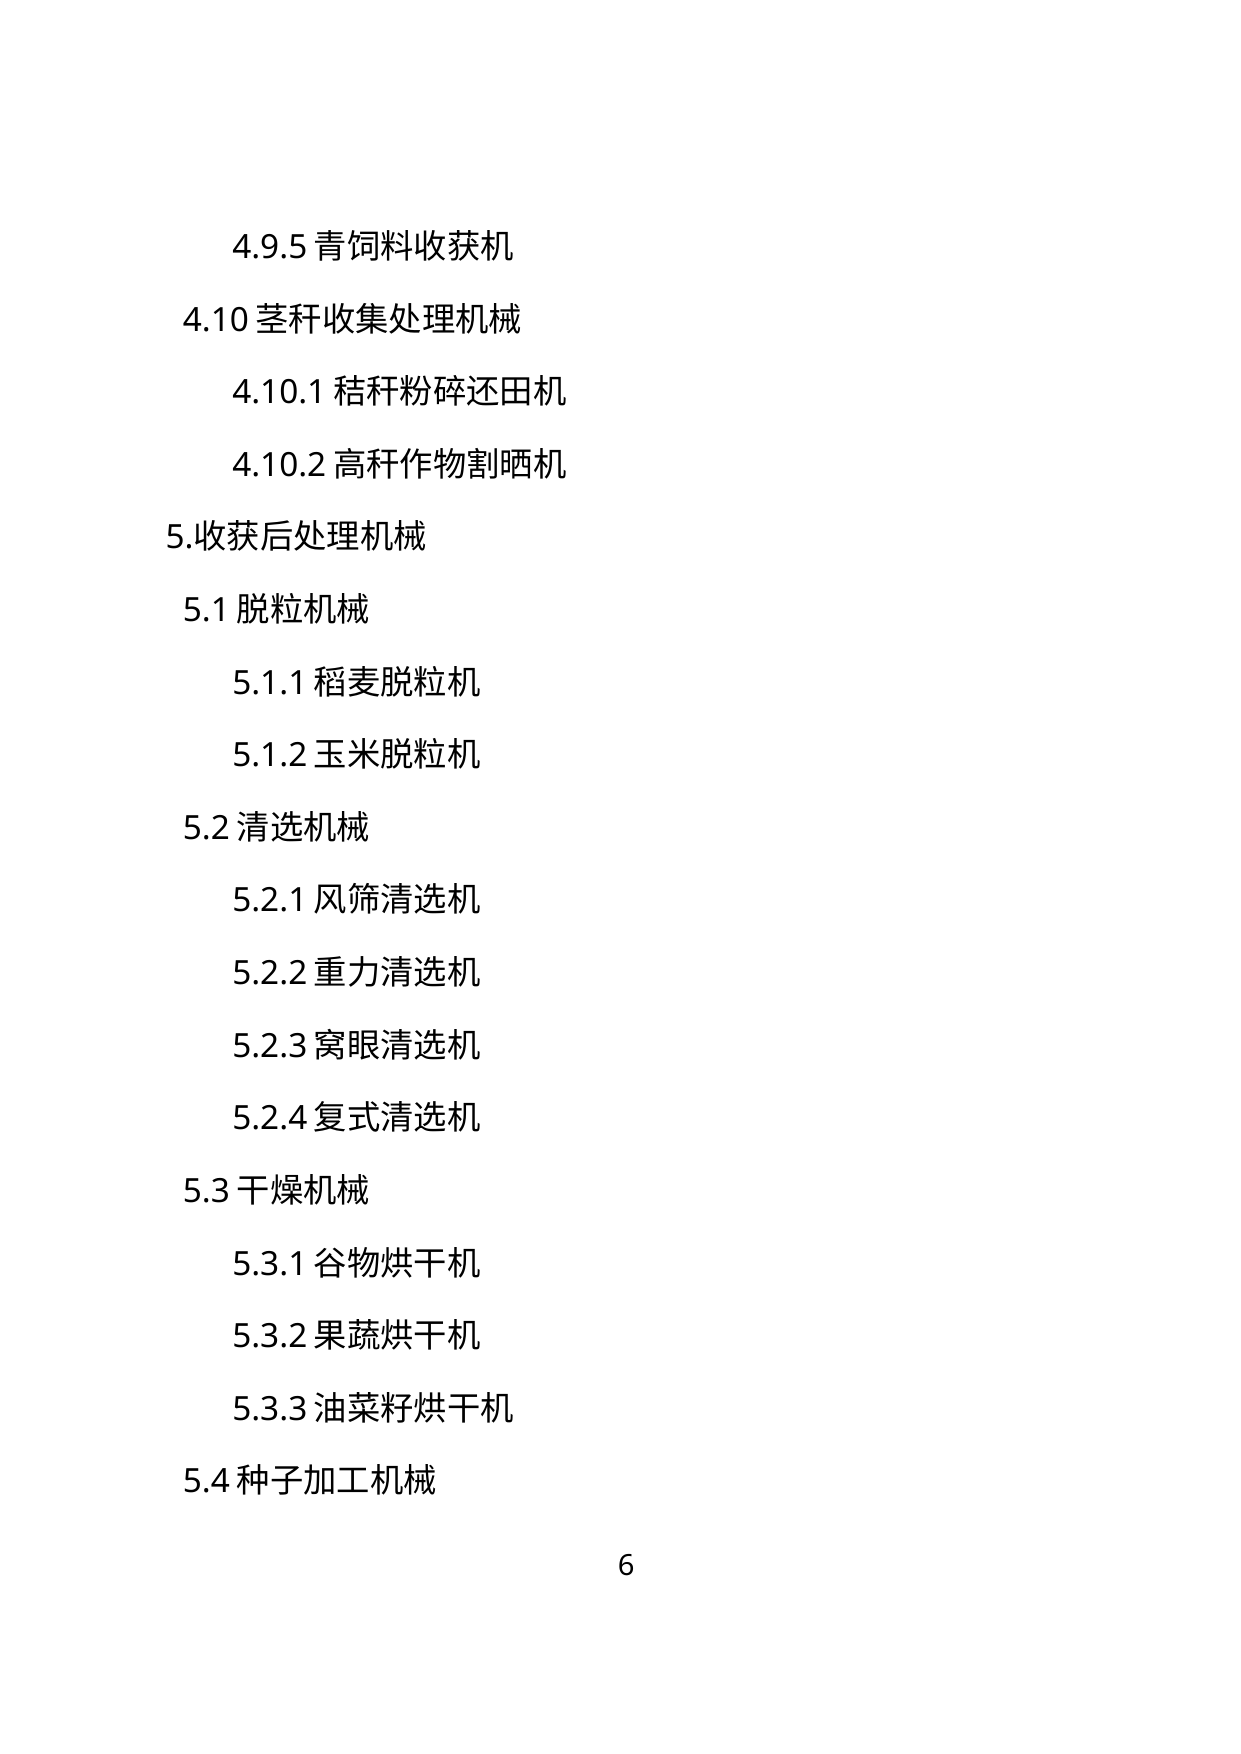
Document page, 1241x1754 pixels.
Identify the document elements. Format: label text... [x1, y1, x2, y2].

text 5.2.2重力清选机 [165, 946, 1087, 994]
text 5.3.2果蔬烘干机 [165, 1309, 1087, 1357]
text 5.4种子加工机械 [165, 1454, 1087, 1502]
text 5.2清选机械 [165, 801, 1087, 849]
text 4.9.5青饲料收获机 [165, 220, 1087, 268]
text 4.10.2高秆作物割晒机 [165, 438, 1087, 486]
text 4.10茎秆收集处理机械 [165, 292, 1087, 341]
text 5.2.1风筛清选机 [165, 873, 1087, 922]
text 5.3.1谷物烘干机 [165, 1236, 1087, 1285]
text 5.收获后处理机械 [165, 510, 1087, 559]
text 4.10.1秸秆粉碎还田机 [165, 365, 1087, 413]
text 5.3.3油菜籽烘干机 [165, 1381, 1087, 1430]
text 5.2.3窝眼清选机 [165, 1018, 1087, 1067]
text 5.3干燥机械 [165, 1164, 1087, 1212]
text 5.1.1稻麦脱粒机 [165, 655, 1087, 704]
text 5.1脱粒机械 [165, 583, 1087, 631]
text 5.2.4复式清选机 [165, 1091, 1087, 1139]
text 5.1.2玉米脱粒机 [165, 728, 1087, 776]
